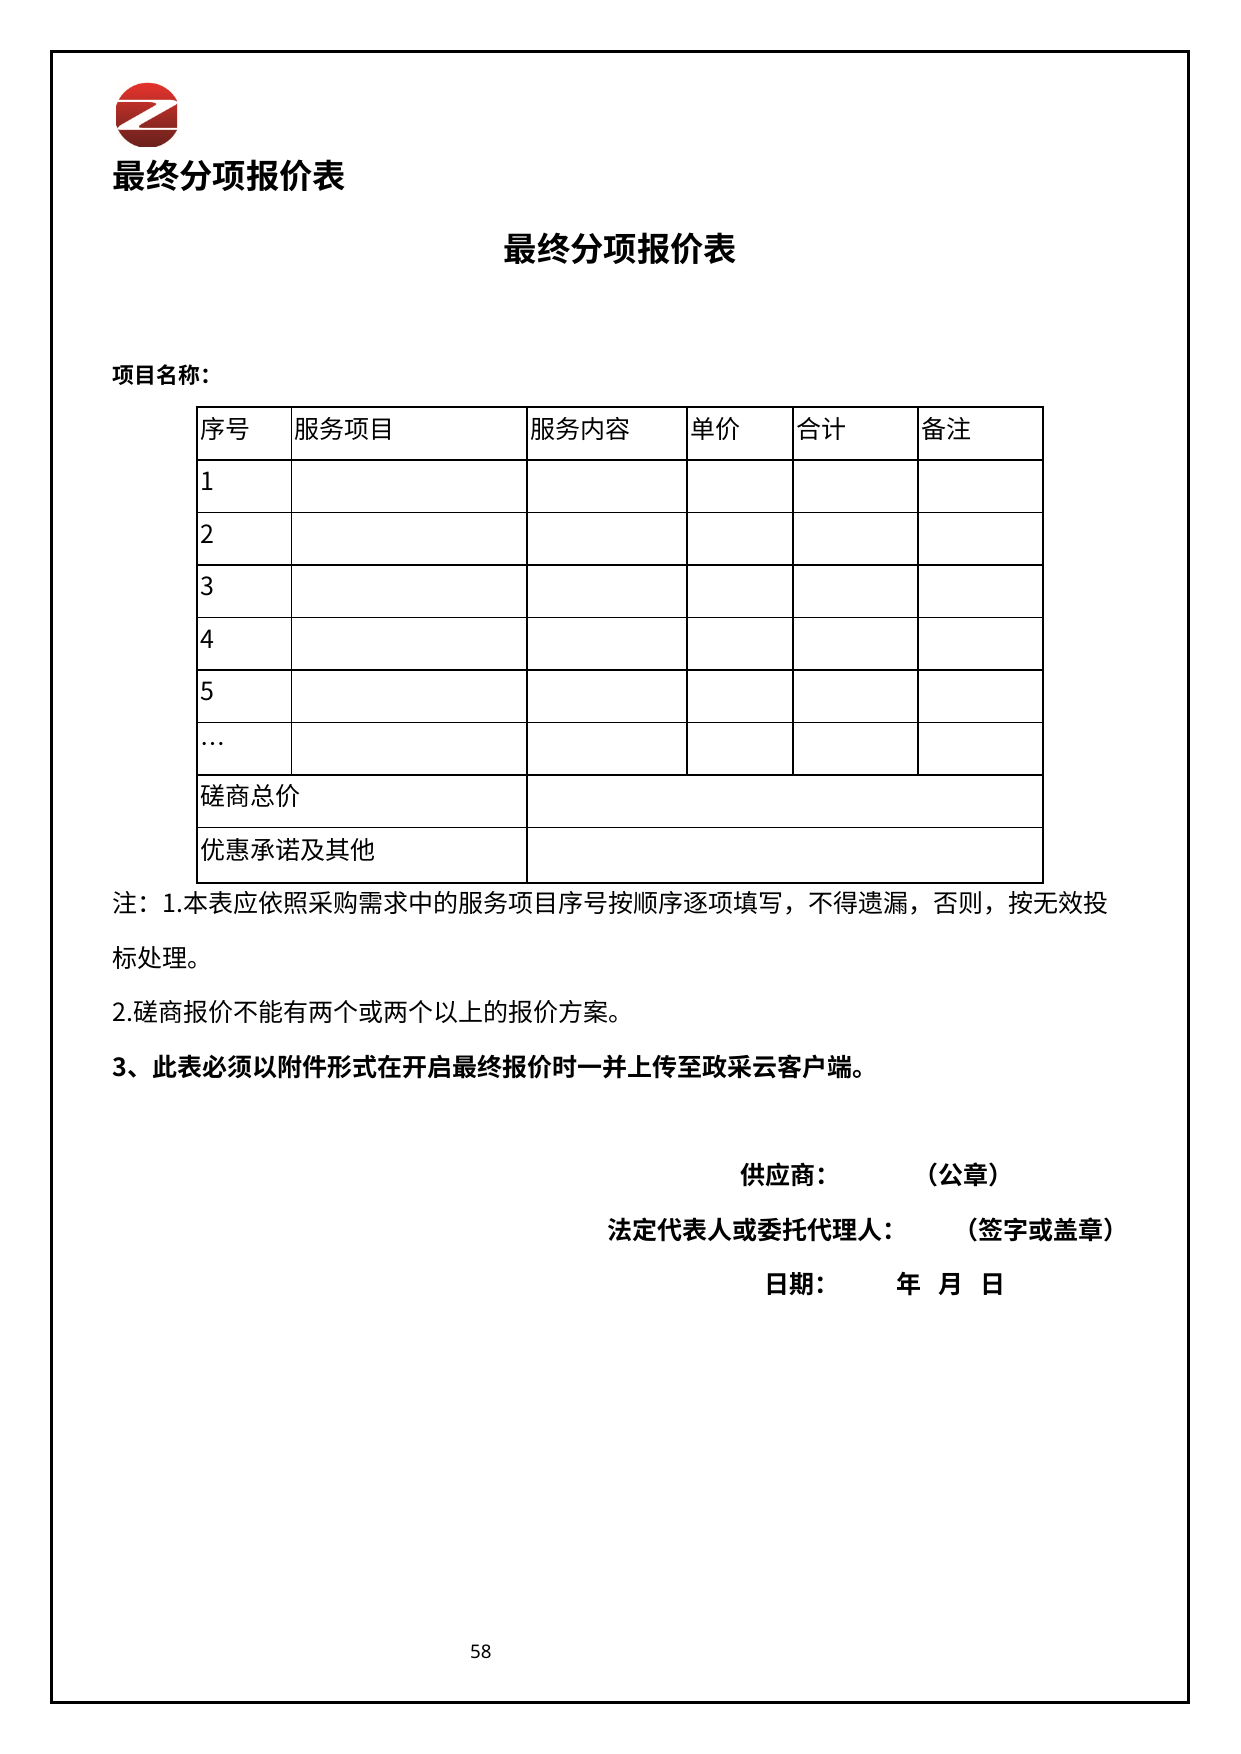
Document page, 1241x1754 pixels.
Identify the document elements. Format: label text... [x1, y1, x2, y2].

table_cell [528, 566, 686, 617]
table_cell [528, 828, 1042, 882]
table_cell [292, 671, 526, 722]
text 3、此表必须以附件形式在开启最终报价时一并上传至政采云客户端。 [112, 1047, 1128, 1083]
table_cell [794, 723, 917, 774]
table_cell 4 [198, 618, 291, 669]
table_cell 优惠承诺及其他 [198, 828, 526, 882]
text 2.磋商报价不能有两个或两个以上的报价方案。 [112, 993, 1128, 1029]
table_cell [528, 776, 1042, 827]
table_header 序号 [198, 408, 291, 459]
text 最终分项报价表 [112, 222, 1128, 271]
table_cell [528, 461, 686, 512]
table_header 服务内容 [528, 408, 686, 459]
table_cell [794, 513, 917, 564]
table_cell [919, 566, 1042, 617]
text 供应商： （公章） [112, 1156, 1128, 1192]
table_cell [528, 513, 686, 564]
subtitle 最终分项报价表 [112, 150, 1128, 198]
table_header 合计 [794, 408, 917, 459]
text 法定代表人或委托代理人： （签字或盖章） [112, 1210, 1128, 1246]
text 日期： 年 月 日 [112, 1264, 1128, 1301]
table_cell [919, 671, 1042, 722]
table_cell [292, 513, 526, 564]
table_cell [688, 461, 792, 512]
table_cell 5 [198, 671, 291, 722]
table_header 备注 [919, 408, 1042, 459]
table_cell [794, 566, 917, 617]
table_cell [528, 723, 686, 774]
table_cell [688, 513, 792, 564]
text 注：1.本表应依照采购需求中的服务项目序号按顺序逐项填写，不得遗漏，否则，按无效投标处理。 [112, 884, 1128, 974]
text 项目名称： [112, 358, 1128, 390]
table_cell [528, 618, 686, 669]
table_cell [794, 671, 917, 722]
table_cell [794, 618, 917, 669]
table_cell [292, 618, 526, 669]
table_cell 3 [198, 566, 291, 617]
table_cell 磋商总价 [198, 776, 526, 827]
table_cell [688, 618, 792, 669]
table_cell [292, 461, 526, 512]
table_cell [919, 723, 1042, 774]
table_cell [688, 723, 792, 774]
table_cell [528, 671, 686, 722]
table_header 服务项目 [292, 408, 526, 459]
table_cell [688, 566, 792, 617]
table_cell [292, 723, 526, 774]
table_header 单价 [688, 408, 792, 459]
table_cell … [198, 723, 291, 774]
table_cell [794, 461, 917, 512]
table_cell 1 [198, 461, 291, 512]
table_cell [919, 513, 1042, 564]
table_cell [292, 566, 526, 617]
table_cell [688, 671, 792, 722]
table_cell 2 [198, 513, 291, 564]
table_cell [919, 618, 1042, 669]
table_cell [919, 461, 1042, 512]
picture [114, 82, 177, 145]
